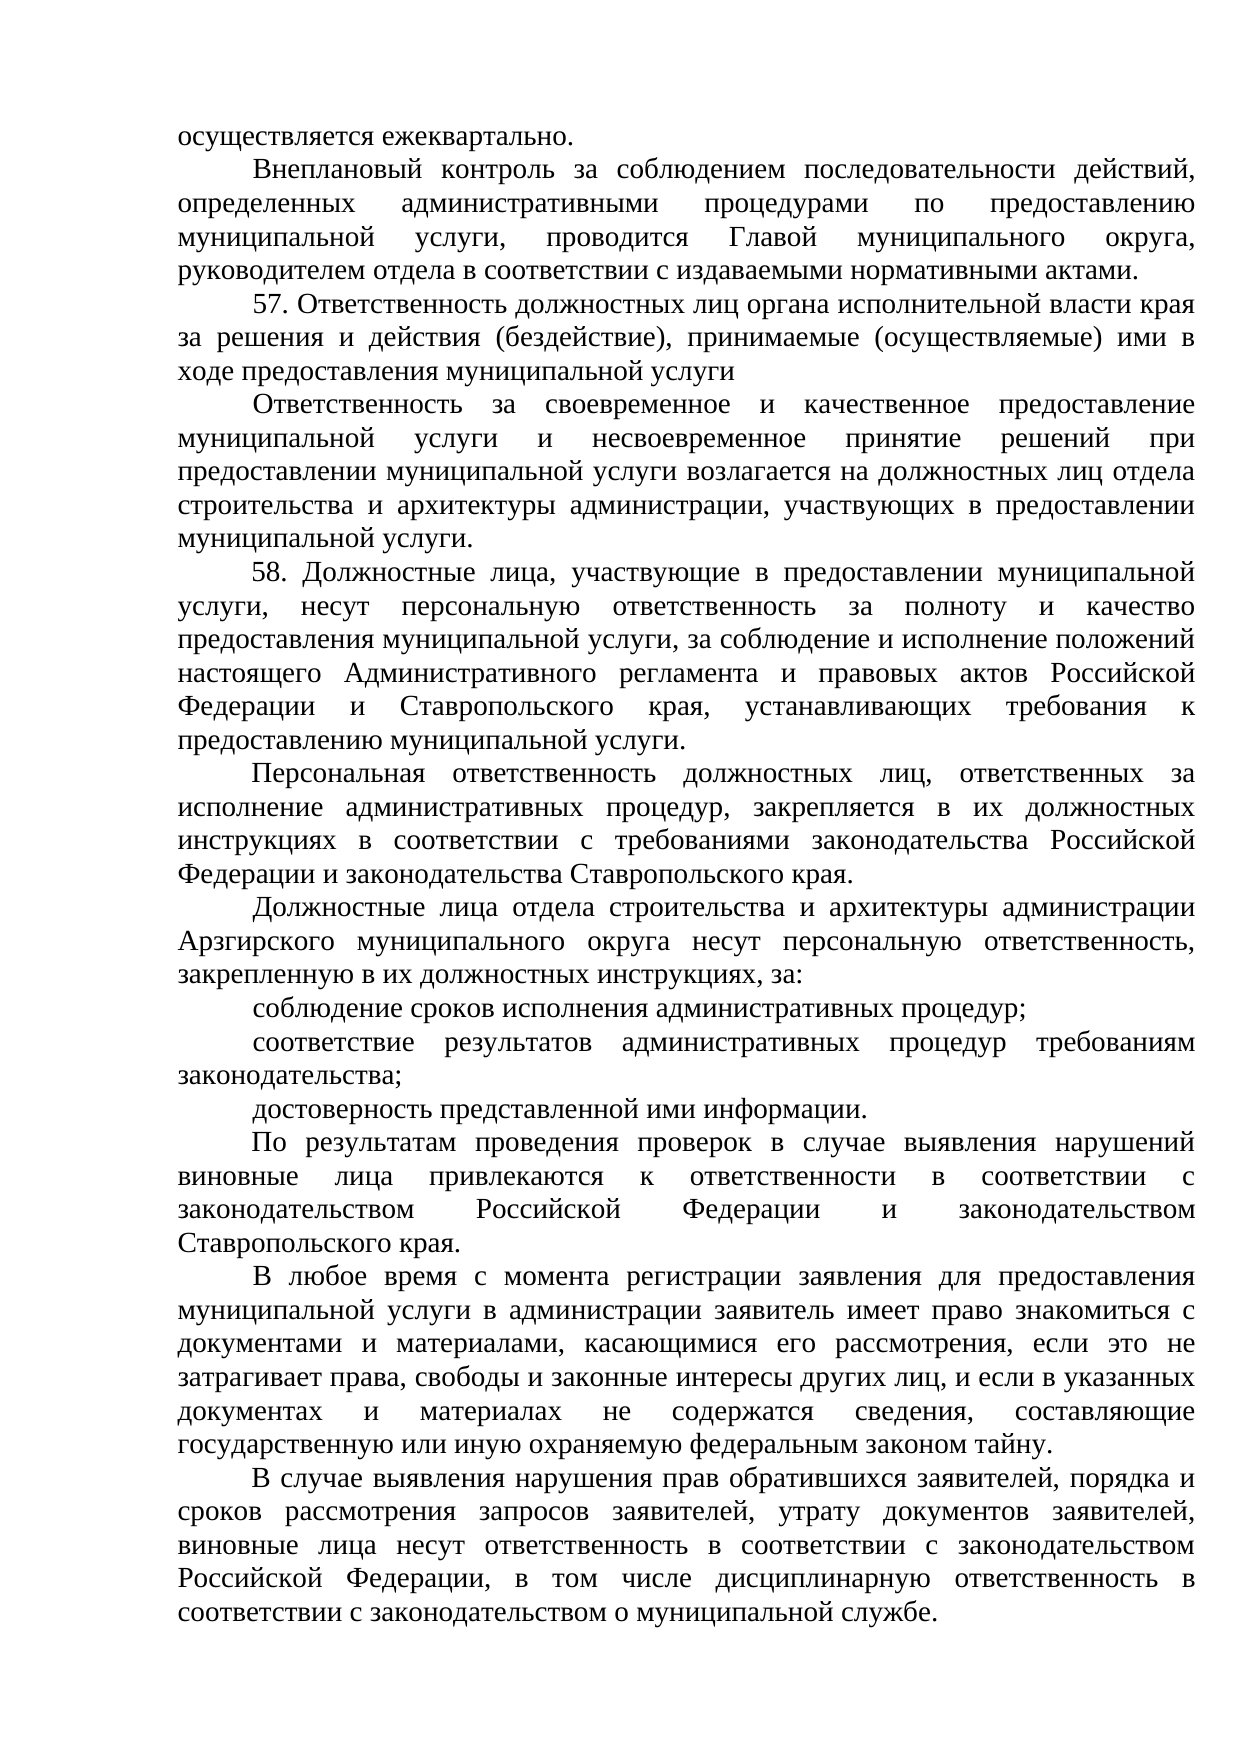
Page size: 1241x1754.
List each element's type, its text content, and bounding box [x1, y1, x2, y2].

text 57. Ответственность должностных лиц органа исполнительной власти края за решения и действия (бездействие), принимаемые (осуществляемые) ими в ходе предоставления муниципальной услуги [177, 286, 1196, 386]
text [177, 118, 1196, 152]
text Ответственность за своевременное и качественное предоставление муниципальной услуги и несвоевременное принятие решений при предоставлении муниципальной услуги возлагается на должностных лиц отдела строительства и архитектуры администрации, участвующих в предоставлении муниципальной услуги. [177, 386, 1196, 554]
text 58. Должностные лица, участвующие в предоставлении муниципальной услуги, несут персональную ответственность за полноту и качество предоставления муниципальной услуги, за соблюдение и исполнение положений настоящего Административного регламента и правовых актов Российской Федерации и Ставропольского края, устанавливающих требования к предоставлению муниципальной услуги. [177, 554, 1196, 755]
text В случае выявления нарушения прав обратившихся заявителей, порядка и сроков рассмотрения запросов заявителей, утрату документов заявителей, виновные лица несут ответственность в соответствии с законодательством Российской Федерации, в том числе дисциплинарную ответственность в соответствии с законодательством о муниципальной службе. [177, 1460, 1196, 1627]
text В любое время с момента регистрации заявления для предоставления муниципальной услуги в администрации заявитель имеет право знакомиться с документами и материалами, касающимися его рассмотрения, если это не затрагивает права, свободы и законные интересы других лиц, и если в указанных документах и материалах не содержатся сведения, составляющие государственную или иную охраняемую федеральным законом тайну. [177, 1258, 1196, 1460]
text Должностные лица отдела строительства и архитектуры администрации Арзгирского муниципального округа несут персональную ответственность, закрепленную в их должностных инструкциях, за: [177, 889, 1196, 990]
text соответствие результатов административных процедур требованиям законодательства; [177, 1024, 1196, 1091]
text Персональная ответственность должностных лиц, ответственных за исполнение административных процедур, закрепляется в их должностных инструкциях в соответствии с требованиями законодательства Российской Федерации и законодательства Ставропольского края. [177, 755, 1196, 889]
text По результатам проведения проверок в случае выявления нарушений виновные лица привлекаются к ответственности в соответствии с законодательством Российской Федерации и законодательством Ставропольского края. [177, 1124, 1196, 1258]
text достоверность представленной ими информации. [177, 1091, 1196, 1124]
text Внеплановый контроль за соблюдением последовательности действий, определенных административными процедурами по предоставлению муниципальной услуги, проводится Главой муниципального округа, руководителем отдела в соответствии с издаваемыми нормативными актами. [177, 152, 1196, 286]
text соблюдение сроков исполнения административных процедур; [177, 990, 1196, 1024]
